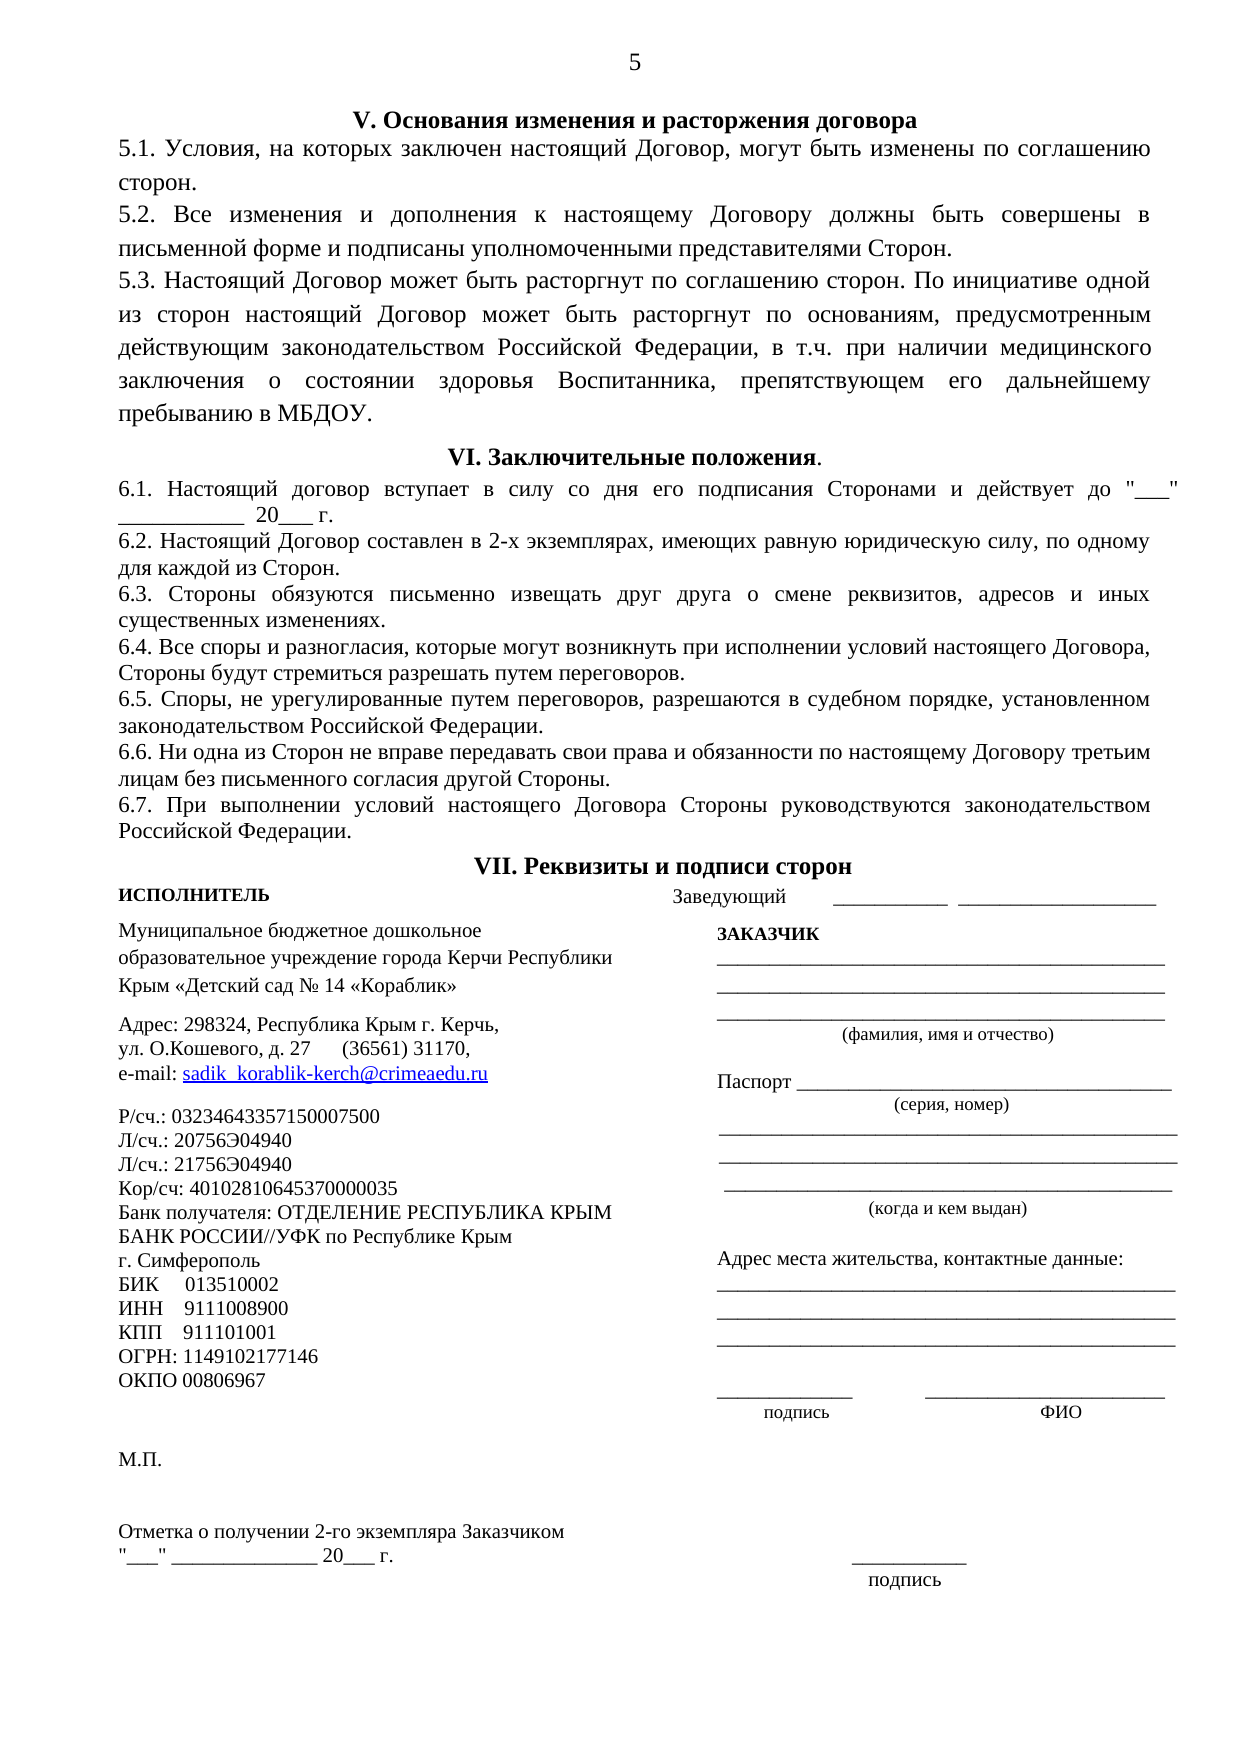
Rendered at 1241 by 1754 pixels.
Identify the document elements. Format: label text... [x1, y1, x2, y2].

text подпись [118, 1567, 1152, 1591]
text VI. Заключительные положения. [118, 442, 1152, 470]
text 6.2. Настоящий Договор составлен в 2-х экземплярах, имеющих равную юридическую силу, по одному для каждой из Сторон. [118, 527, 1152, 580]
text БИК 013510002 [118, 1272, 625, 1296]
text Банк получателя: ОТДЕЛЕНИЕ РЕСПУБЛИКА КРЫМ БАНК РОССИИ//УФК по Республике Крым [118, 1200, 625, 1248]
text 5.1. Условия, на которых заключен настоящий Договор, могут быть изменены по соглашению сторон. [118, 133, 1152, 195]
text Адрес места жительства, контактные данные: [717, 1246, 1179, 1270]
text ОКПО 00806967 [118, 1368, 625, 1392]
text ___________________________________________________________________________________________________________________________________ (когда и кем выдан) [717, 1114, 1179, 1218]
text ОГРН: 1149102177146 [118, 1344, 625, 1368]
text V. Основания изменения и расторжения договора [118, 105, 1152, 133]
text М.П. [118, 1446, 1152, 1471]
text ИСПОЛНИТЕЛЬ [118, 884, 625, 906]
text (серия, номер) [717, 1093, 1179, 1114]
text Паспорт ____________________________________ [717, 1069, 1179, 1093]
text "___" ______________ 20___ г. ___________ [118, 1543, 1152, 1567]
text Отметка о получении 2-го экземпляра Заказчиком [118, 1519, 1152, 1543]
text Муниципальное бюджетное дошкольное образовательное учреждение города Керчи Республики Крым «Детский сад № 14 «Кораблик» [118, 917, 625, 997]
text 6.4. Все споры и разногласия, которые могут возникнуть при исполнении условий настоящего Договора, Стороны будут стремиться разрешать путем переговоров. [118, 633, 1152, 686]
text 6.3. Стороны обязуются письменно извещать друг друга о смене реквизитов, адресов и иных существенных изменениях. [118, 580, 1152, 633]
text 5.3. Настоящий Договор может быть расторгнут по соглашению сторон. По инициативе одной из сторон настоящий Договор может быть расторгнут по основаниям, предусмотренным действующим законодательством Российской Федерации, в т.ч. при наличии медицинского заключения о состоянии здоровья Воспитанника, препятствующем его дальнейшему пребыванию в МБДОУ. [118, 266, 1152, 426]
text 5.2. Все изменения и дополнения к настоящему Договору должны быть совершены в письменной форме и подписаны уполномоченными представителями Сторон. [118, 199, 1152, 261]
text Заведующий ___________ ___________________ [672, 884, 1179, 908]
text 6.1. Настоящий договор вступает в силу со дня его подписания Сторонами и действует до "___" ___________ 20___ г. [118, 475, 1181, 527]
text e-mail: sadik_korablik-kerch@crimeaedu.ru [118, 1060, 625, 1084]
text подпись ФИО [717, 1401, 1179, 1422]
text ___________________________________________ [717, 999, 1179, 1023]
text Л/сч.: 21756Э04940 [118, 1152, 625, 1176]
text 6.7. При выполнении условий настоящего Договора Стороны руководствуются законодательством Российской Федерации. [118, 791, 1152, 844]
text Кор/сч: 40102810645370000035 [118, 1176, 625, 1200]
text г. Симферополь [118, 1248, 625, 1272]
text ____________________________________________________________________________________________________________________________________ [717, 1270, 1179, 1349]
text Адрес: 298324, Республика Крым г. Керчь, [118, 1012, 625, 1036]
text КПП 911101001 [118, 1320, 625, 1344]
text ___________________________________________ [717, 944, 1179, 968]
text ИНН 9111008900 [118, 1296, 625, 1320]
text (фамилия, имя и отчество) [717, 1023, 1179, 1045]
text _____________ _______________________ [717, 1377, 1179, 1401]
text 6.6. Ни одна из Сторон не вправе передавать свои права и обязанности по настоящему Договору третьим лицам без письменного согласия другой Стороны. [118, 738, 1152, 791]
text 6.5. Споры, не урегулированные путем переговоров, разрешаются в судебном порядке, установленном законодательством Российской Федерации. [118, 686, 1152, 738]
text ул. О.Кошевого, д. 27 (36561) 31170, [118, 1036, 625, 1060]
text ЗАКАЗЧИК [717, 922, 1179, 944]
text Л/сч.: 20756Э04940 [118, 1128, 625, 1152]
text VII. Реквизиты и подписи сторон [118, 851, 1152, 880]
text ___________________________________________ [717, 972, 1179, 996]
text Р/сч.: 03234643357150007500 [118, 1104, 625, 1128]
